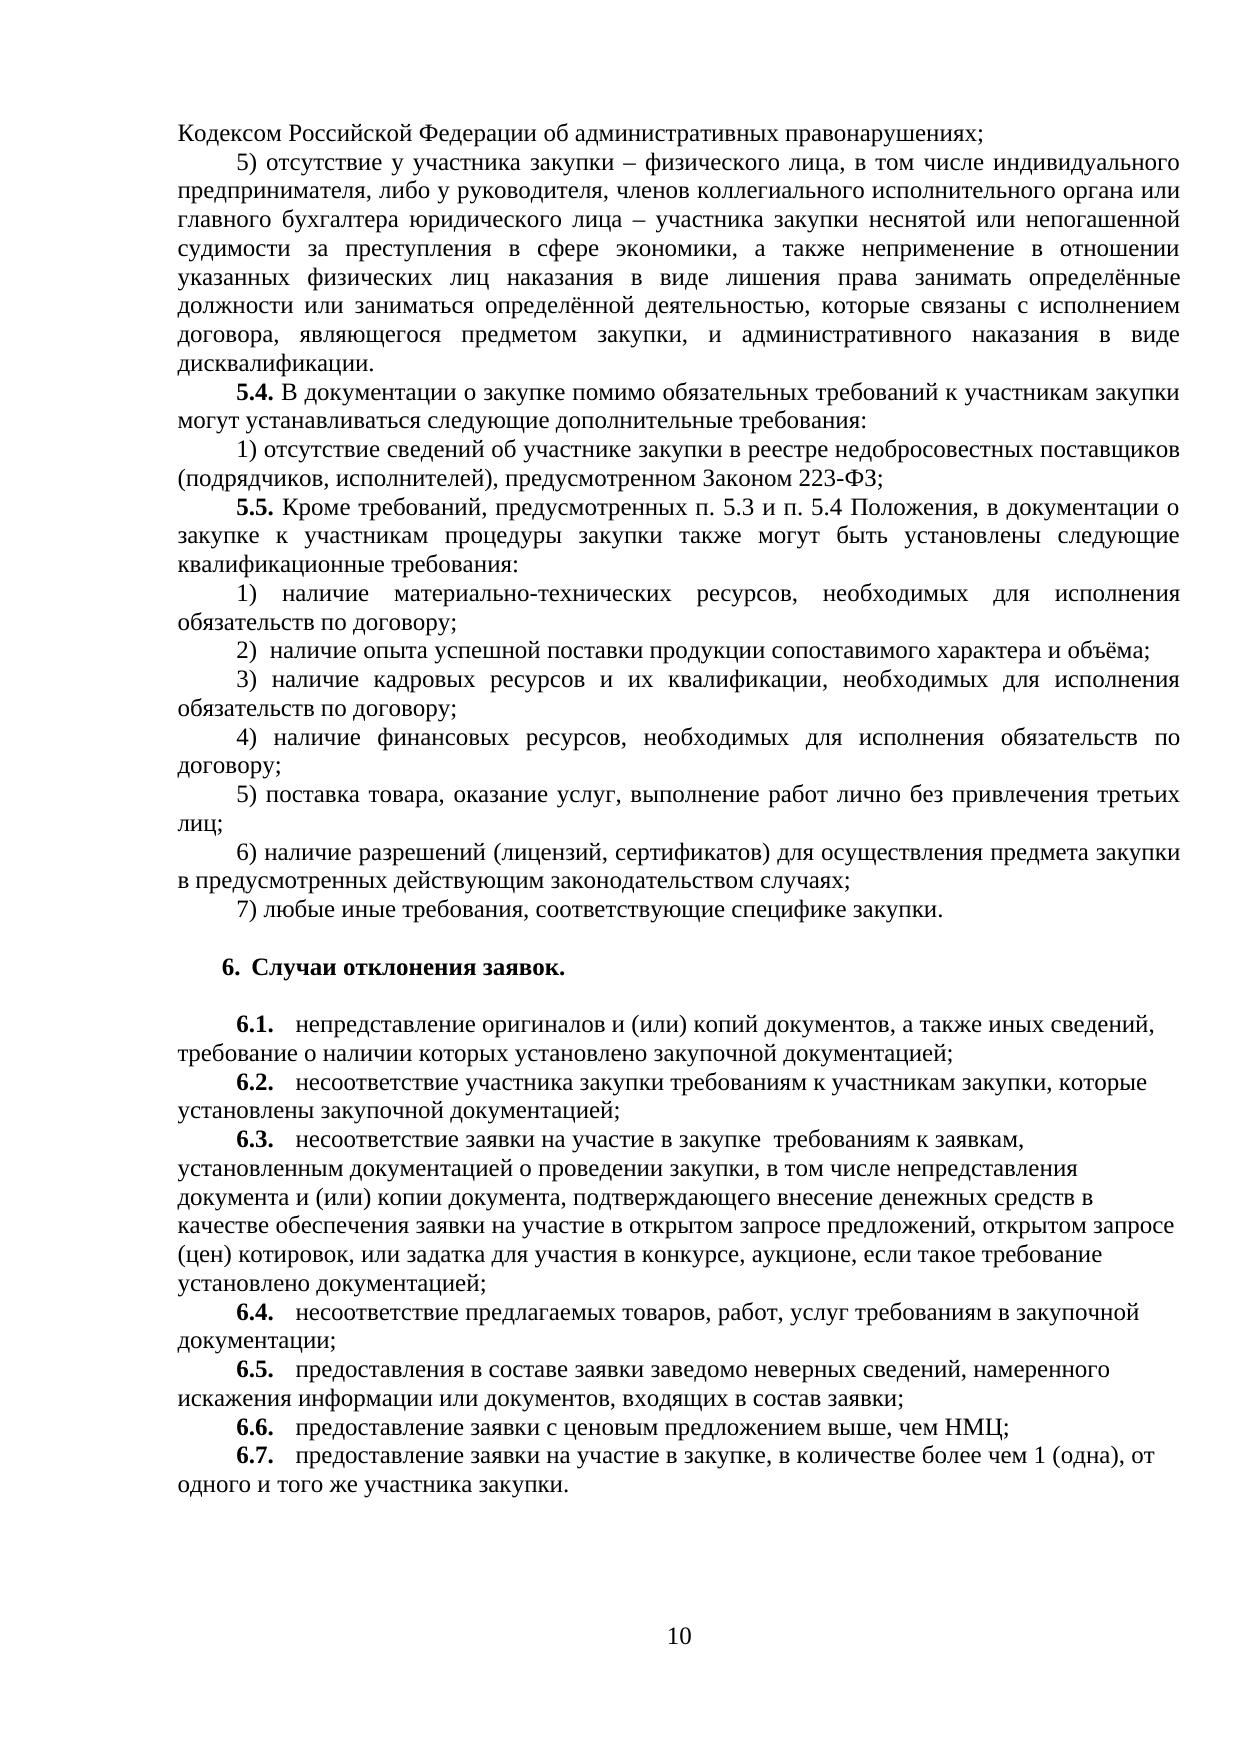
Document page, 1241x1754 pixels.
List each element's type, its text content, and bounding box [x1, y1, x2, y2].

list предоставление заявки на участие в закупке, в количестве более чем 1 (одна), от одного и того же участника закупки. [177, 1441, 1181, 1498]
text 5) поставка товара, оказание услуг, выполнение работ лично без привлечения третьих лиц; [177, 779, 1181, 837]
list предоставления в составе заявки заведомо неверных сведений, намеренного искажения информации или документов, входящих в состав заявки; [177, 1354, 1181, 1412]
list несоответствие участника закупки требованиям к участникам закупки, которые установлены закупочной документацией; [177, 1067, 1181, 1124]
text 2) наличие опыта успешной поставки продукции сопоставимого характера и объёма; [177, 636, 1181, 664]
text 4) наличие финансовых ресурсов, необходимых для исполнения обязательств по договору; [177, 722, 1181, 779]
text 6) наличие разрешений (лицензий, сертификатов) для осуществления предмета закупки в предусмотренных действующим законодательством случаях; [177, 837, 1181, 894]
list Случаи отклонения заявок. [222, 952, 1181, 981]
text 3) наличие кадровых ресурсов и их квалификации, необходимых для исполнения обязательств по договору; [177, 664, 1181, 722]
list несоответствие предлагаемых товаров, работ, услуг требованиям в закупочной документации; [177, 1297, 1181, 1354]
list предоставление заявки с ценовым предложением выше, чем НМЦ; [177, 1412, 1181, 1441]
text 1) отсутствие сведений об участнике закупки в реестре недобросовестных поставщиков (подрядчиков, исполнителей), предусмотренном Законом 223-ФЗ; [177, 434, 1181, 492]
list непредставление оригиналов и (или) копий документов, а также иных сведений, требование о наличии которых установлено закупочной документацией; [177, 1009, 1181, 1067]
text 5.5. Кроме требований, предусмотренных п. 5.3 и п. 5.4 Положения, в документации о закупке к участникам процедуры закупки также могут быть установлены следующие квалификационные требования: [177, 492, 1181, 578]
text 1) наличие материально-технических ресурсов, необходимых для исполнения обязательств по договору; [177, 578, 1181, 636]
text 7) любые иные требования, соответствующие специфике закупки. [177, 894, 1181, 923]
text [177, 118, 1181, 147]
list несоответствие заявки на участие в закупке требованиям к заявкам, установленным документацией о проведении закупки, в том числе непредставления документа и (или) копии документа, подтверждающего внесение денежных средств в качестве обеспечения заявки на участие в открытом запросе предложений, открытом запросе (цен) котировок, или задатка для участия в конкурсе, аукционе, если такое требование установлено документацией; [177, 1124, 1181, 1297]
text 5) отсутствие у участника закупки – физического лица, в том числе индивидуального предпринимателя, либо у руководителя, членов коллегиального исполнительного органа или главного бухгалтера юридического лица – участника закупки неснятой или непогашенной судимости за преступления в сфере экономики, а также неприменение в отношении указанных физических лиц наказания в виде лишения права занимать определённые должности или заниматься определённой деятельностью, которые связаны с исполнением договора, являющегося предметом закупки, и административного наказания в виде дисквалификации. [177, 147, 1181, 377]
text 5.4. В документации о закупке помимо обязательных требований к участникам закупки могут устанавливаться следующие дополнительные требования: [177, 377, 1181, 434]
